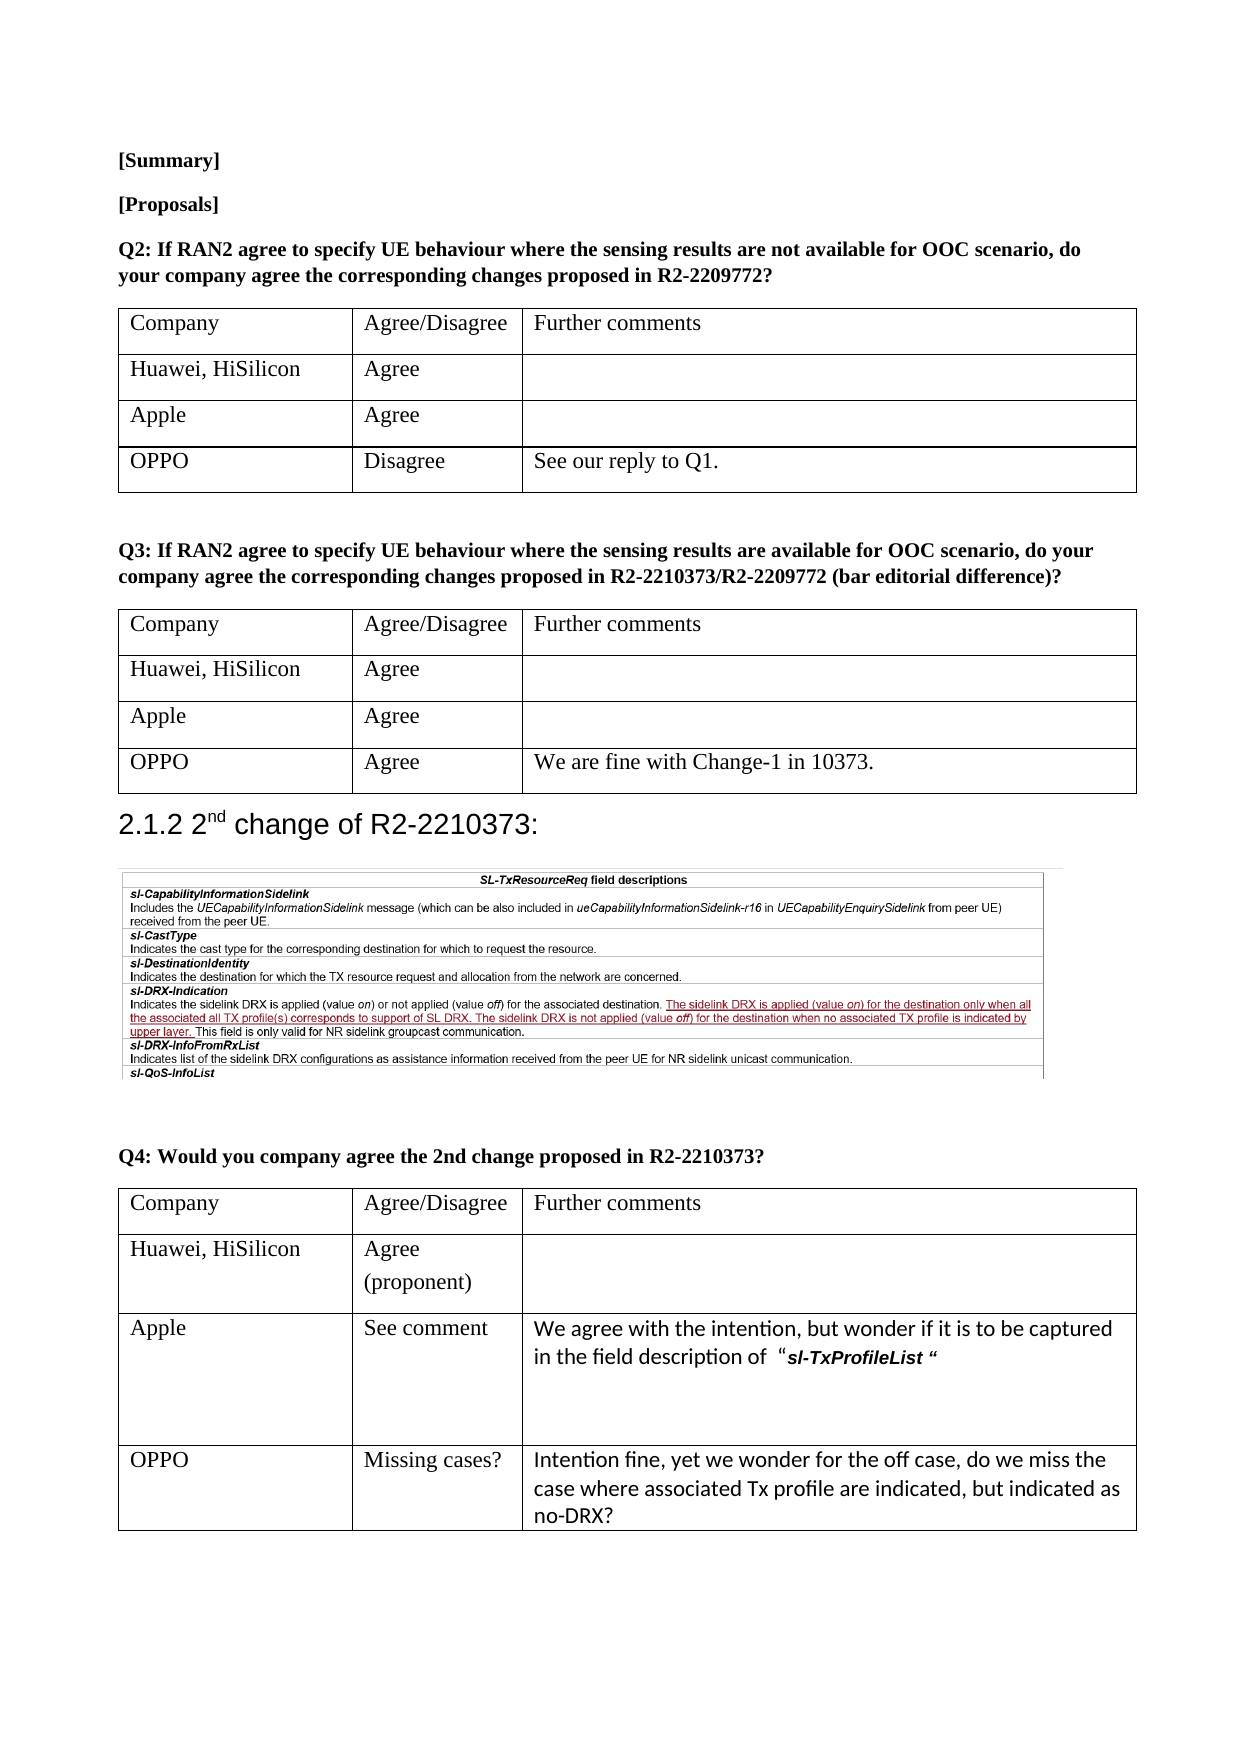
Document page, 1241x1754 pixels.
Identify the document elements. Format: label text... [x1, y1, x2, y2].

table_header Further comments [523, 610, 1136, 654]
table_cell Intention fine, yet we wonder for the off case, do we miss the case where associated Tx profile are indicated, but indicated as no-DRX? [523, 1446, 1136, 1530]
table_cell [523, 401, 1136, 446]
table_cell Agree [353, 702, 522, 747]
table_header Further comments [523, 1189, 1136, 1234]
table_header Company [119, 1189, 352, 1234]
table_cell Agree (proponent) [353, 1235, 522, 1313]
table_cell [523, 702, 1136, 747]
table_cell Missing cases? [353, 1446, 522, 1530]
table_header Agree/Disagree [353, 309, 522, 353]
table_header Agree/Disagree [353, 610, 522, 654]
table_cell Agree [353, 355, 522, 400]
table_cell Disagree [353, 448, 522, 492]
text [Summary] [118, 148, 1122, 172]
table_cell Agree [353, 656, 522, 701]
table_cell OPPO [119, 1446, 352, 1530]
table_cell Apple [119, 1314, 352, 1444]
table_cell Agree [353, 749, 522, 793]
subtitle 2.1.2 2nd change of R2-2210373: [118, 807, 1122, 840]
text Q3: If RAN2 agree to specify UE behaviour where the sensing results are available for OOC scenario, do your company agree the corresponding changes proposed in R2-2210373/R2-2209772 (bar editorial difference)? [118, 538, 1122, 588]
table_cell [523, 1235, 1136, 1313]
table_header Further comments [523, 309, 1136, 353]
table_cell Huawei, HiSilicon [119, 656, 352, 701]
table_header Company [119, 309, 352, 353]
table_cell See our reply to Q1. [523, 448, 1136, 492]
table_cell Huawei, HiSilicon [119, 1235, 352, 1313]
table_cell OPPO [119, 448, 352, 492]
table_cell [523, 355, 1136, 400]
table_cell Apple [119, 702, 352, 747]
table_cell [523, 656, 1136, 701]
table_cell Agree [353, 401, 522, 446]
table_cell OPPO [119, 749, 352, 793]
table_cell Apple [119, 401, 352, 446]
table_cell Huawei, HiSilicon [119, 355, 352, 400]
table_cell See comment [353, 1314, 522, 1444]
text Q2: If RAN2 agree to specify UE behaviour where the sensing results are not available for OOC scenario, do your company agree the corresponding changes proposed in R2-2209772? [118, 237, 1122, 287]
table_header Company [119, 610, 352, 654]
table_cell We agree with the intention, but wonder if it is to be captured in the field description of “sl-TxProfileList “ [523, 1314, 1136, 1444]
picture [118, 861, 1063, 1079]
table_header Agree/Disagree [353, 1189, 522, 1234]
text Q4: Would you company agree the 2nd change proposed in R2-2210373? [118, 1144, 1122, 1168]
table_cell We are fine with Change-1 in 10373. [523, 749, 1136, 793]
text [Proposals] [118, 192, 1122, 216]
